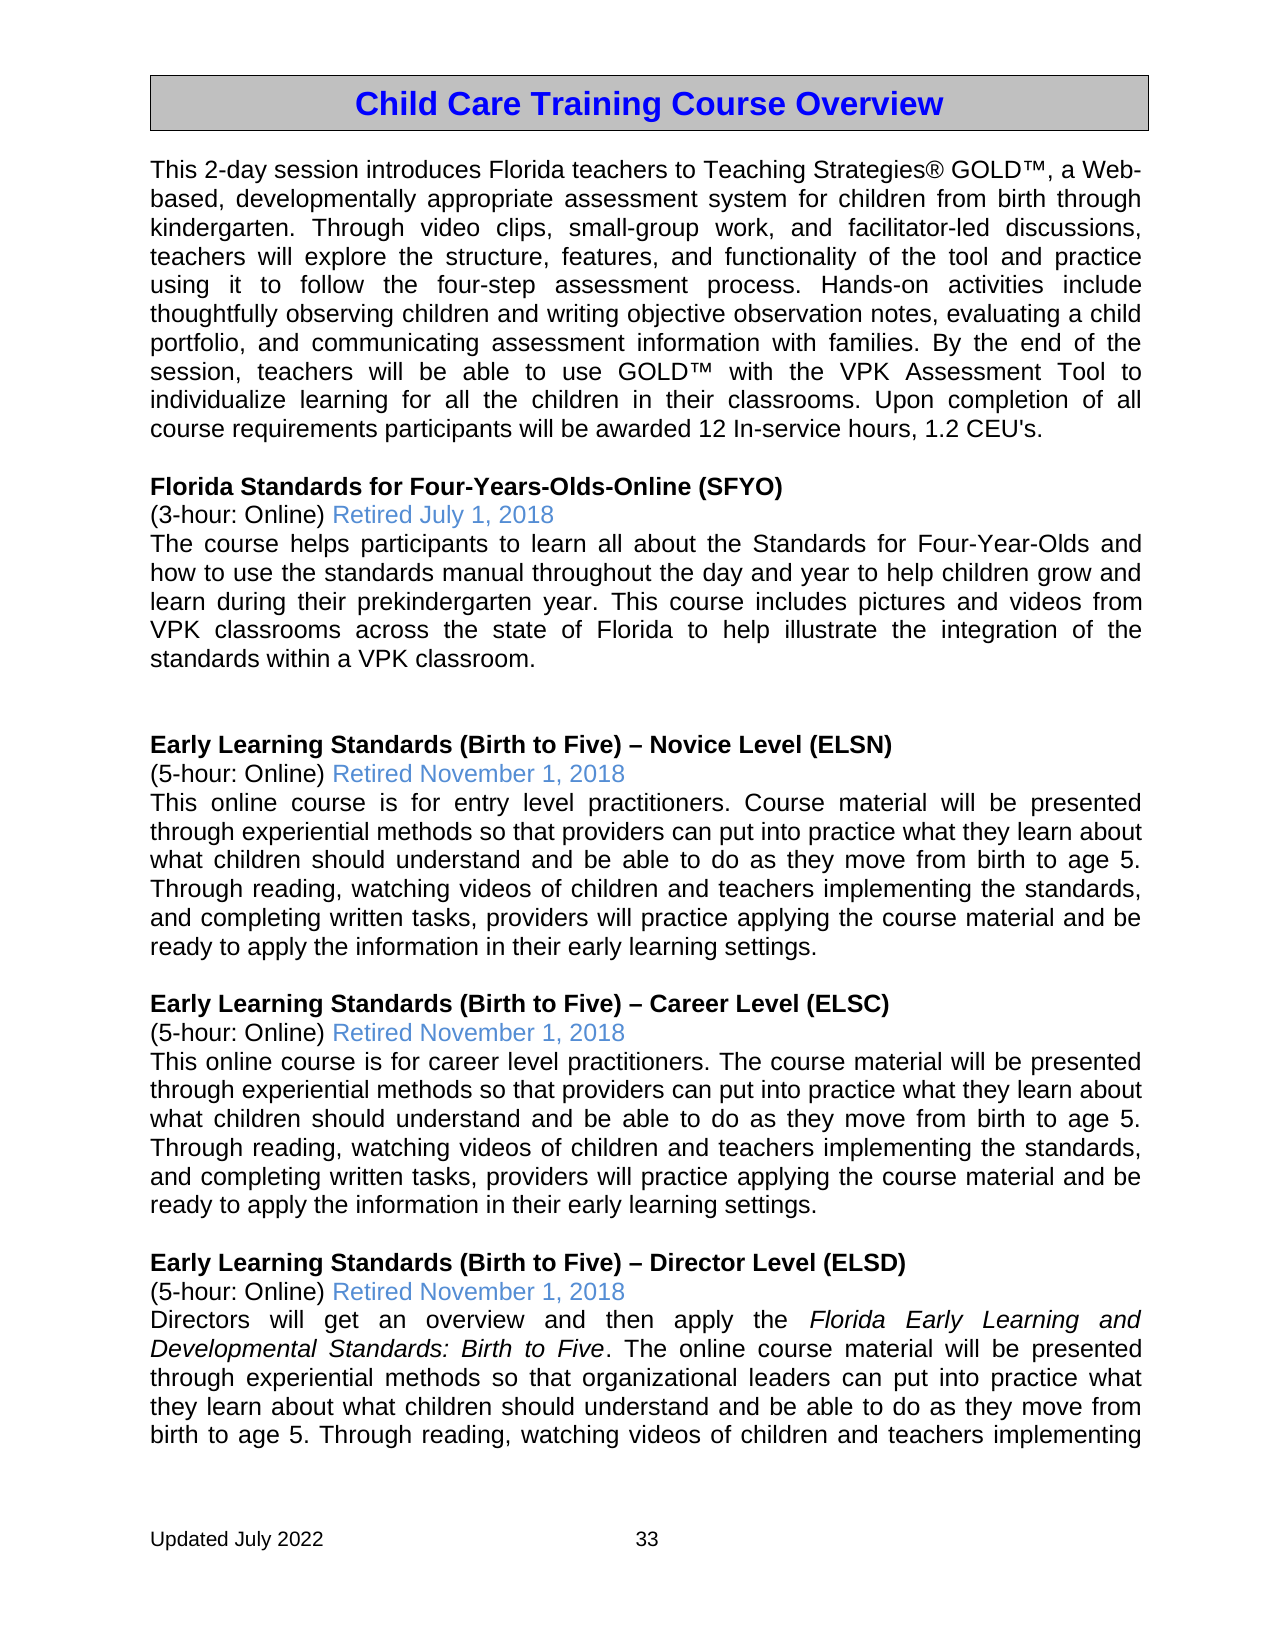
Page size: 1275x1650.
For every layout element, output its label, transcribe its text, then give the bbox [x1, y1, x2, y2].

text Florida Standards for Four-Years-Olds-Online (SFYO) [150, 472, 1144, 500]
text This online course is for entry level practitioners. Course material will be presented through experiential methods so that providers can put into practice what they learn about what children should understand and be able to do as they move from birth to age 5. Through reading, watching videos of children and teachers implementing the standards, and completing written tasks, providers will practice applying the course material and be ready to apply the information in their early learning settings. [150, 788, 1144, 960]
text Early Learning Standards (Birth to Five) – Novice Level (ELSN) [150, 730, 1144, 759]
text This 2-day session introduces Florida teachers to Teaching Strategies® GOLD™, a Web-based, developmentally appropriate assessment system for children from birth through kindergarten. Through video clips, small-group work, and facilitator-led discussions, teachers will explore the structure, features, and functionality of the tool and practice using it to follow the four-step assessment process. Hands-on activities include thoughtfully observing children and writing objective observation notes, evaluating a child portfolio, and communicating assessment information with families. By the end of the session, teachers will be able to use GOLD™ with the VPK Assessment Tool to individualize learning for all the children in their classrooms. Upon completion of all course requirements participants will be awarded 12 In-service hours, 1.2 CEU's. [150, 155, 1144, 443]
text (3-hour: Online) Retired July 1, 2018 [150, 500, 1144, 529]
text Early Learning Standards (Birth to Five) – Career Level (ELSC) [150, 989, 1144, 1018]
text This online course is for career level practitioners. The course material will be presented through experiential methods so that providers can put into practice what they learn about what children should understand and be able to do as they move from birth to age 5. Through reading, watching videos of children and teachers implementing the standards, and completing written tasks, providers will practice applying the course material and be ready to apply the information in their early learning settings. [150, 1047, 1144, 1219]
text (5-hour: Online) Retired November 1, 2018 [150, 759, 1144, 788]
text (5-hour: Online) Retired November 1, 2018 [150, 1277, 1144, 1305]
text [150, 1305, 1144, 1449]
text The course helps participants to learn all about the Standards for Four-Year-Olds and how to use the standards manual throughout the day and year to help children grow and learn during their prekindergarten year. This course includes pictures and videos from VPK classrooms across the state of Florida to help illustrate the integration of the standards within a VPK classroom. [150, 529, 1144, 673]
text (5-hour: Online) Retired November 1, 2018 [150, 1018, 1144, 1047]
text Early Learning Standards (Birth to Five) – Director Level (ELSD) [150, 1248, 1144, 1277]
